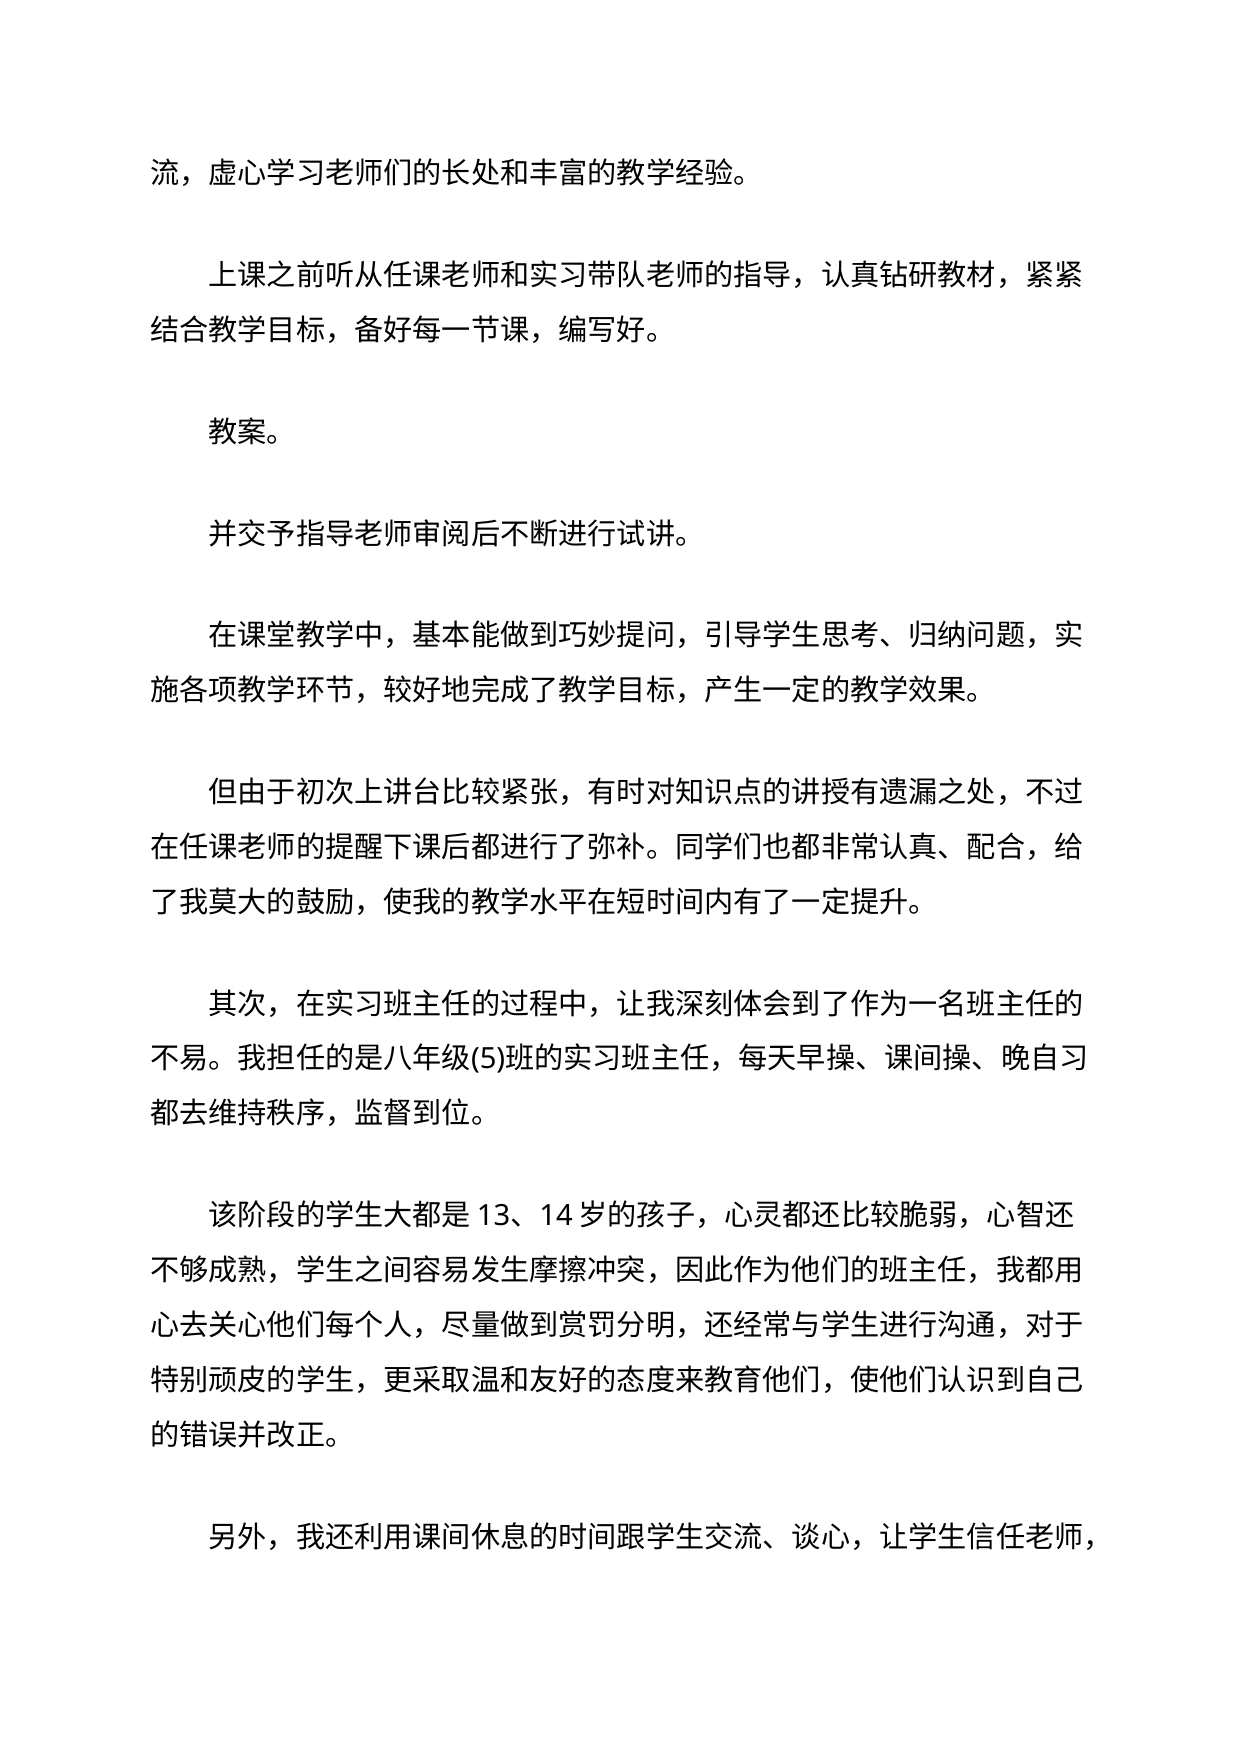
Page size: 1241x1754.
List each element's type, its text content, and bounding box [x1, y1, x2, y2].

text 但由于初次上讲台比较紧张，有时对知识点的讲授有遗漏之处，不过在任课老师的提醒下课后都进行了弥补。同学们也都非常认真、配合，给了我莫大的鼓励，使我的教学水平在短时间内有了一定提升。 [150, 769, 1090, 921]
text 并交予指导老师审阅后不断进行试讲。 [150, 510, 1090, 552]
text 教案。 [150, 408, 1090, 451]
text 其次，在实习班主任的过程中，让我深刻体会到了作为一名班主任的不易。我担任的是八年级(5)班的实习班主任，每天早操、课间操、晚自习都去维持秩序，监督到位。 [150, 980, 1090, 1132]
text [150, 1513, 1090, 1556]
text 该阶段的学生大都是13、14岁的孩子，心灵都还比较脆弱，心智还不够成熟，学生之间容易发生摩擦冲突，因此作为他们的班主任，我都用心去关心他们每个人，尽量做到赏罚分明，还经常与学生进行沟通，对于特别顽皮的学生，更采取温和友好的态度来教育他们，使他们认识到自己的错误并改正。 [150, 1192, 1090, 1454]
text 上课之前听从任课老师和实习带队老师的指导，认真钻研教材，紧紧结合教学目标，备好每一节课，编写好。 [150, 252, 1090, 349]
text 在课堂教学中，基本能做到巧妙提问，引导学生思考、归纳问题，实施各项教学环节，较好地完成了教学目标，产生一定的教学效果。 [150, 612, 1090, 709]
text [150, 150, 1090, 192]
